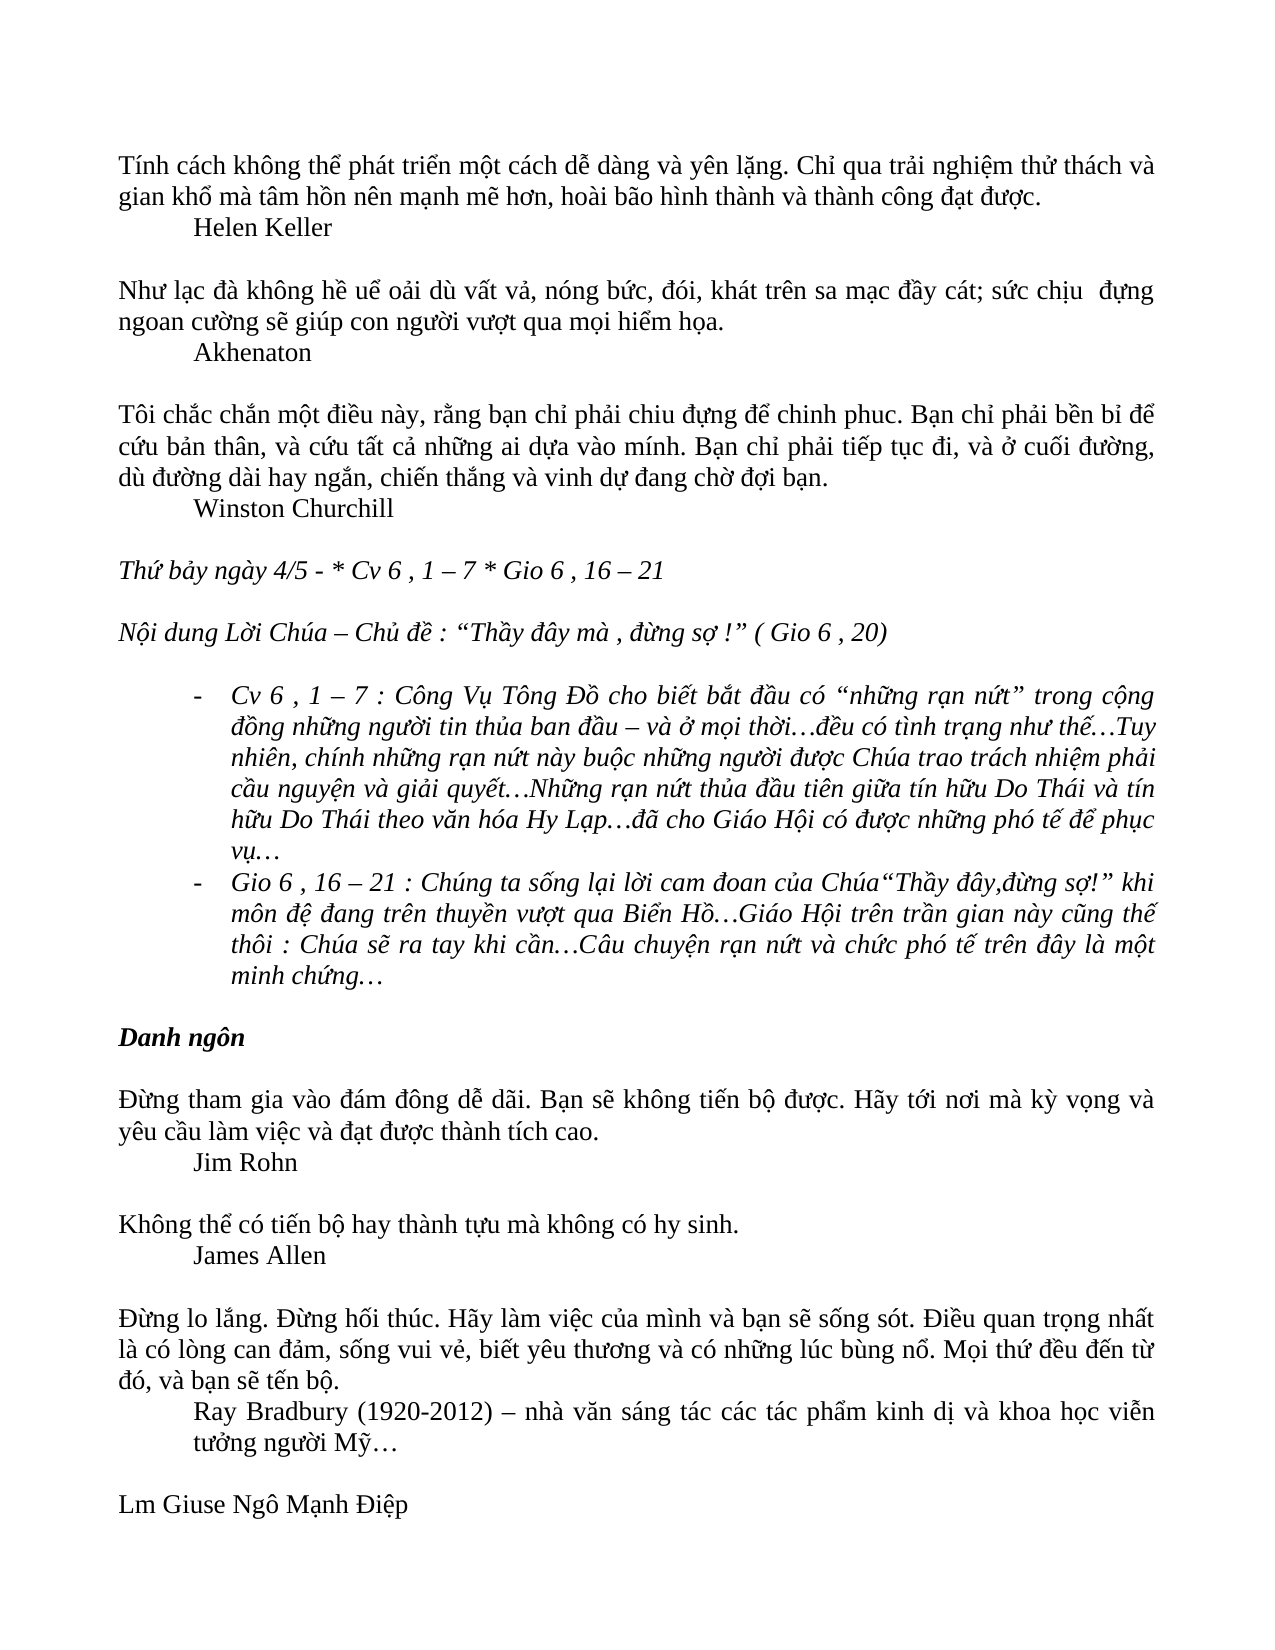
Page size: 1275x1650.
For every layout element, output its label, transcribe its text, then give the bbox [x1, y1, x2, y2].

text Thứ bảy ngày 4/5 - * Cv 6 , 1 – 7 * Gio 6 , 16 – 21 [118, 554, 1157, 585]
text James Allen [118, 1239, 1157, 1271]
text Đừng lo lắng. Đừng hối thúc. Hãy làm việc của mình và bạn sẽ sống sót. Điều quan trọng nhất là có lòng can đảm, sống vui vẻ, biết yêu thương và có những lúc bùng nổ. Mọi thứ đều đến từ đó, và bạn sẽ tến bộ. [118, 1302, 1157, 1395]
text Jim Rohn [118, 1146, 1157, 1177]
text Tôi chắc chắn một điều này, rằng bạn chỉ phải chiu đựng để chinh phuc. Bạn chỉ phải bền bỉ để cứu bản thân, và cứu tất cả những ai dựa vào mính. Bạn chỉ phải tiếp tục đi, và ở cuối đường, dù đường dài hay ngắn, chiến thắng và vinh dự đang chờ đợi bạn. [118, 398, 1157, 492]
text Như lạc đà không hề uể oải dù vất vả, nóng bức, đói, khát trên sa mạc đầy cát; sức chịu đựng ngoan cường sẽ giúp con người vượt qua mọi hiểm họa. [118, 274, 1157, 336]
text Tính cách không thể phát triển một cách dễ dàng và yên lặng. Chỉ qua trải nghiệm thử thách và gian khổ mà tâm hồn nên mạnh mẽ hơn, hoài bão hình thành và thành công đạt được. [118, 149, 1157, 212]
text Ray Bradbury (1920-2012) – nhà văn sáng tác các tác phẩm kinh dị và khoa học viễn tưởng người Mỹ… [193, 1395, 1157, 1457]
text Helen Keller [118, 212, 1157, 243]
text Akhenaton [118, 336, 1157, 367]
list Cv 6 , 1 – 7 : Công Vụ Tông Đồ cho biết bắt đầu có “những rạn nứt” trong cộng đồng những người tin thủa ban đầu – và ở mọi thời…đều có tình trạng như thế…Tuy nhiên, chính những rạn nứt này buộc những người được Chúa trao trách nhiệm phải cầu nguyện và giải quyết…Những rạn nứt thủa đầu tiên giữa tín hữu Do Thái và tín hữu Do Thái theo văn hóa Hy Lạp…đã cho Giáo Hội có được những phó tế để phục vụ… [193, 679, 1157, 866]
text Đừng tham gia vào đám đông dễ dãi. Bạn sẽ không tiến bộ được. Hãy tới nơi mà kỳ vọng và yêu cầu làm việc và đạt được thành tích cao. [118, 1084, 1157, 1146]
text Danh ngôn [118, 1021, 1157, 1052]
text Nội dung Lời Chúa – Chủ đề : “Thầy đây mà , đừng sợ !” ( Gio 6 , 20) [118, 616, 1157, 648]
text Không thể có tiến bộ hay thành tựu mà không có hy sinh. [118, 1208, 1157, 1239]
text Winston Churchill [118, 492, 1157, 523]
text Lm Giuse Ngô Mạnh Điệp [118, 1488, 1157, 1520]
list Gio 6 , 16 – 21 : Chúng ta sống lại lời cam đoan của Chúa“Thầy đây,đừng sợ!” khi môn đệ đang trên thuyền vượt qua Biển Hồ…Giáo Hội trên trần gian này cũng thế thôi : Chúa sẽ ra tay khi cần…Câu chuyện rạn nứt và chức phó tế trên đây là một minh chứng… [193, 866, 1157, 990]
